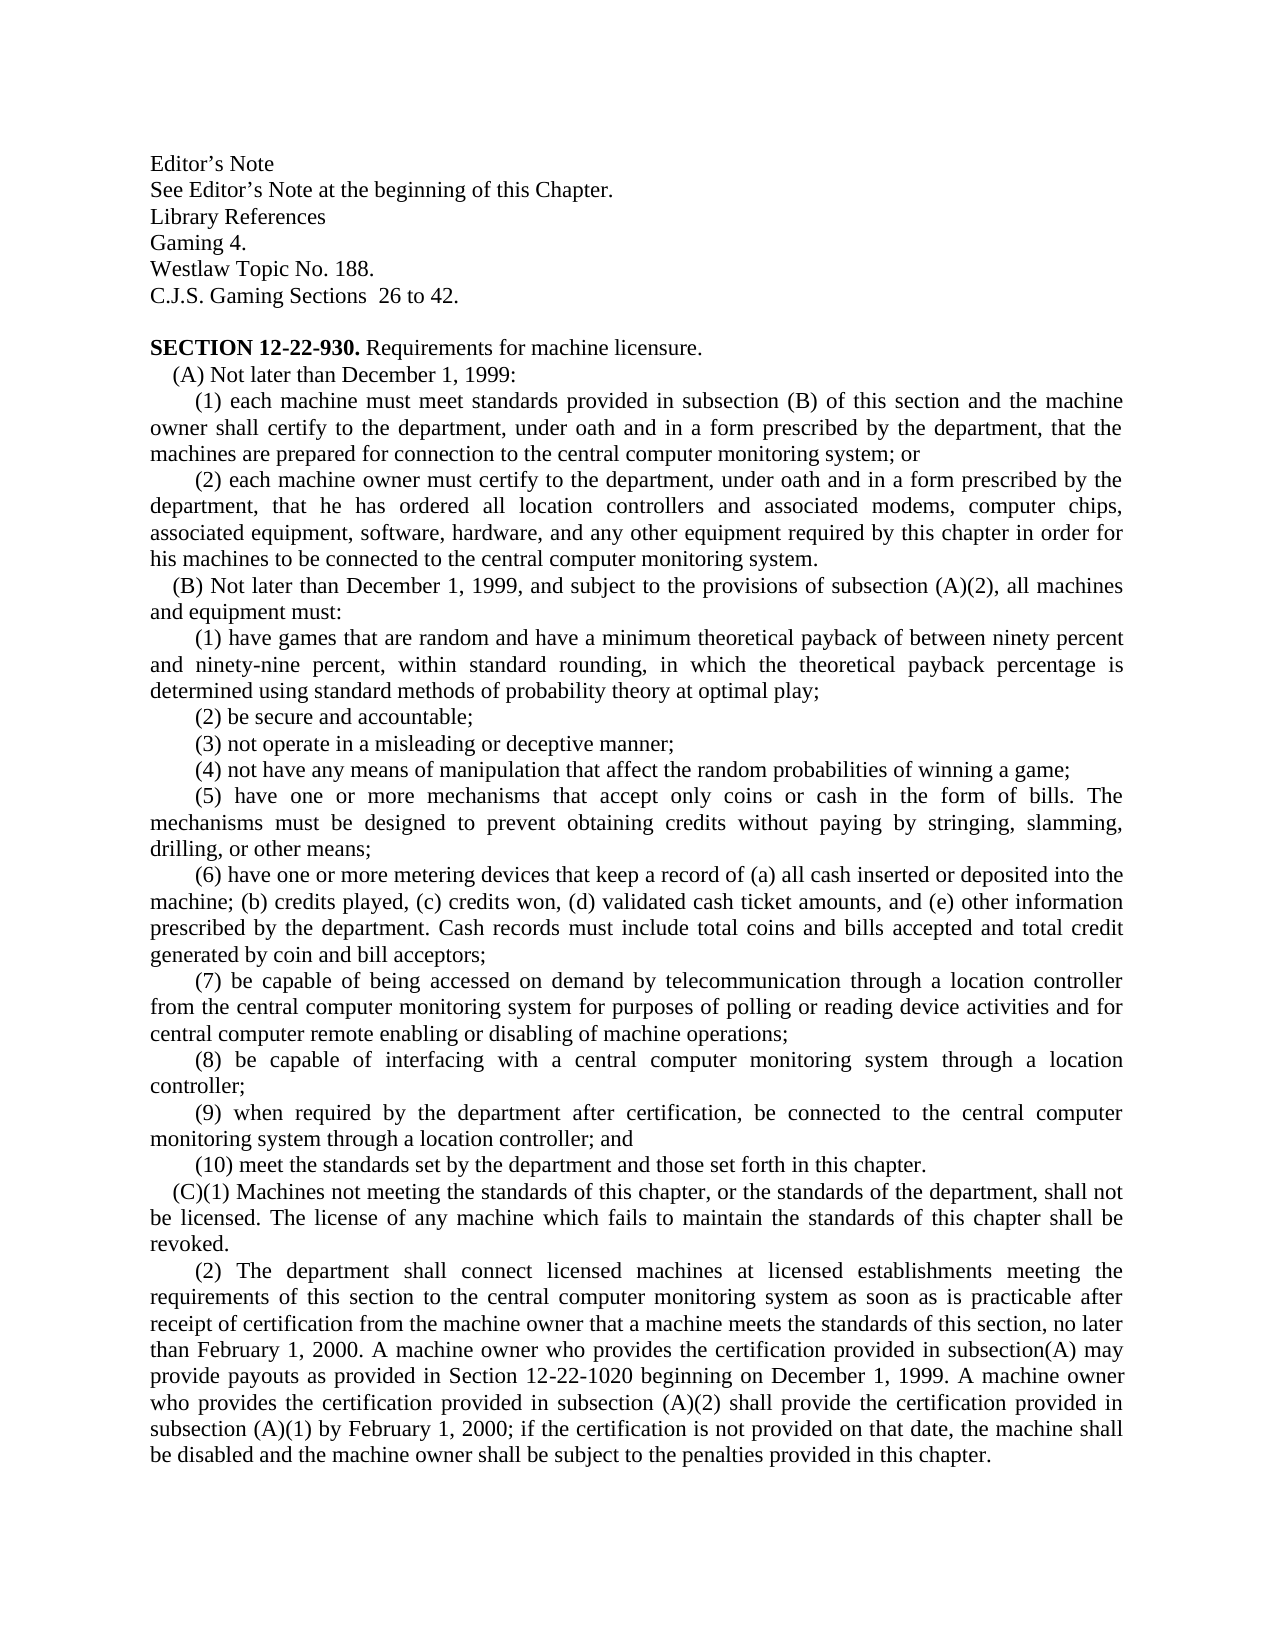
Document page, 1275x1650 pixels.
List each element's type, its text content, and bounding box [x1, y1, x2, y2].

text C.J.S. Gaming Sections 26 to 42. [150, 282, 1125, 308]
text (2) be secure and accountable; [150, 703, 1125, 730]
text Gaming 4. [150, 229, 1125, 255]
text (A) Not later than December 1, 1999: [150, 361, 1125, 387]
text See Editor’s Note at the beginning of this Chapter. [150, 176, 1125, 203]
text Library References [150, 203, 1125, 229]
text (9) when required by the department after certification, be connected to the central computer monitoring system through a location controller; and [150, 1099, 1125, 1151]
text (3) not operate in a misleading or deceptive manner; [150, 730, 1125, 756]
text (7) be capable of being accessed on demand by telecommunication through a location controller from the central computer monitoring system for purposes of polling or reading device activities and for central computer remote enabling or disabling of machine operations; [150, 967, 1125, 1046]
text (1) have games that are random and have a minimum theoretical payback of between ninety percent and ninety-nine percent, within standard rounding, in which the theoretical payback percentage is determined using standard methods of probability theory at optimal play; [150, 624, 1125, 703]
text (4) not have any means of manipulation that affect the random probabilities of winning a game; [150, 756, 1125, 782]
text (B) Not later than December 1, 1999, and subject to the provisions of subsection (A)(2), all machines and equipment must: [150, 572, 1125, 624]
text (10) meet the standards set by the department and those set forth in this chapter. [150, 1151, 1125, 1178]
text Editor’s Note [150, 150, 1125, 176]
text (2) The department shall connect licensed machines at licensed establishments meeting the requirements of this section to the central computer monitoring system as soon as is practicable after receipt of certification from the machine owner that a machine meets the standards of this section, no later than February 1, 2000. A machine owner who provides the certification provided in subsection(A) may provide payouts as provided in Section 12-22-1020 beginning on December 1, 1999. A machine owner who provides the certification provided in subsection (A)(2) shall provide the certification provided in subsection (A)(1) by February 1, 2000; if the certification is not provided on that date, the machine shall be disabled and the machine owner shall be subject to the penalties provided in this chapter. [150, 1257, 1125, 1468]
text Westlaw Topic No. 188. [150, 255, 1125, 282]
text (2) each machine owner must certify to the department, under oath and in a form prescribed by the department, that he has ordered all location controllers and associated modems, computer chips, associated equipment, software, hardware, and any other equipment required by this chapter in order for his machines to be connected to the central computer monitoring system. [150, 466, 1125, 572]
text (5) have one or more mechanisms that accept only coins or cash in the form of bills. The mechanisms must be designed to prevent obtaining credits without paying by stringing, slamming, drilling, or other means; [150, 782, 1125, 862]
text (1) each machine must meet standards provided in subsection (B) of this section and the machine owner shall certify to the department, under oath and in a form prescribed by the department, that the machines are prepared for connection to the central computer monitoring system; or [150, 387, 1125, 466]
text (6) have one or more metering devices that keep a record of (a) all cash inserted or deposited into the machine; (b) credits played, (c) credits won, (d) validated cash ticket amounts, and (e) other information prescribed by the department. Cash records must include total coins and bills accepted and total credit generated by coin and bill acceptors; [150, 862, 1125, 967]
text SECTION 12-22-930. Requirements for machine licensure. [150, 334, 1125, 361]
text (8) be capable of interfacing with a central computer monitoring system through a location controller; [150, 1046, 1125, 1099]
text (C)(1) Machines not meeting the standards of this chapter, or the standards of the department, shall not be licensed. The license of any machine which fails to maintain the standards of this chapter shall be revoked. [150, 1178, 1125, 1257]
